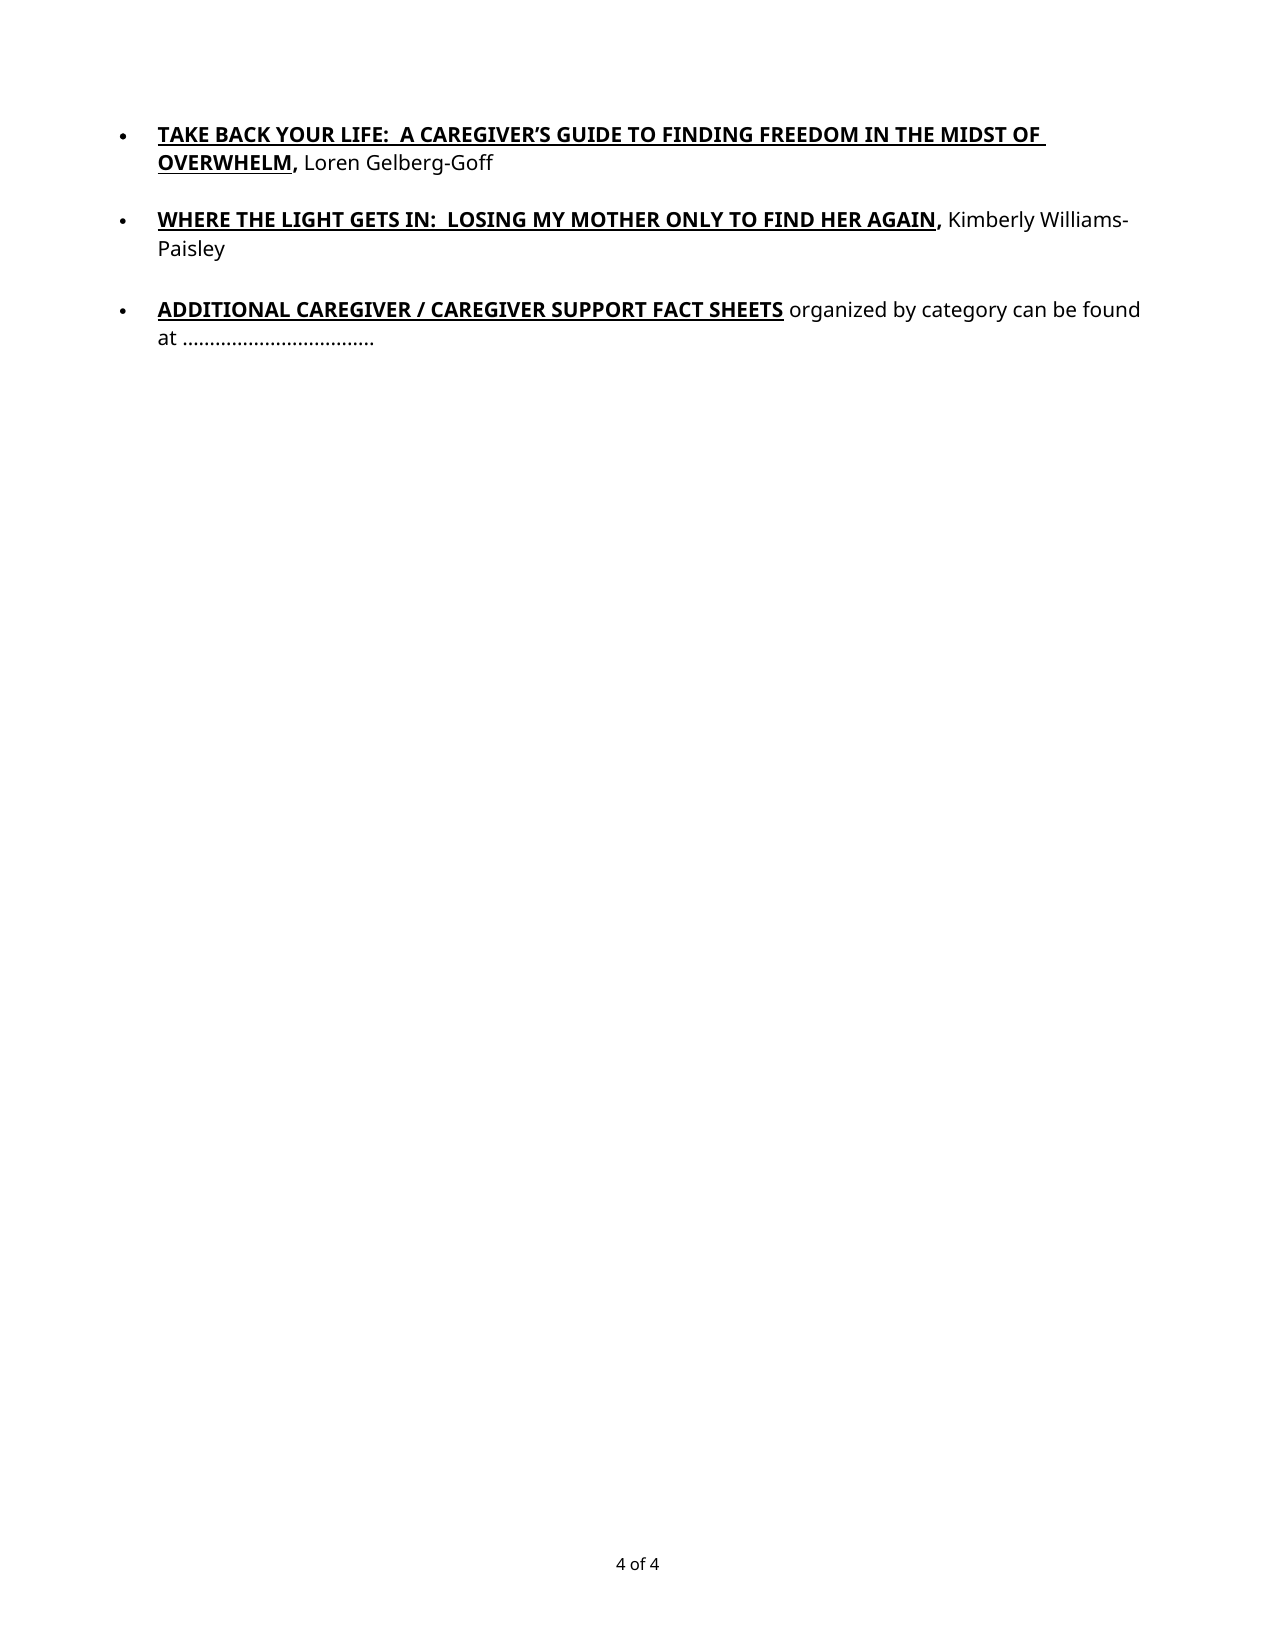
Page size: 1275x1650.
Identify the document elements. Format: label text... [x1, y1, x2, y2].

list Where The Light Gets In: Losing My Mother Only to Find Her Again, Kimberly Williams-Paisley [120, 205, 1155, 262]
list Additional CAREGIVER / CAREGIVER SUPPORT fact sheets organized by category can be found at …………………………….. [120, 295, 1155, 352]
list Take Back Your Life: A Caregiver’s Guide to Finding Freedom in the Midst of Overwhelm, Loren Gelberg-Goff [120, 120, 1155, 177]
